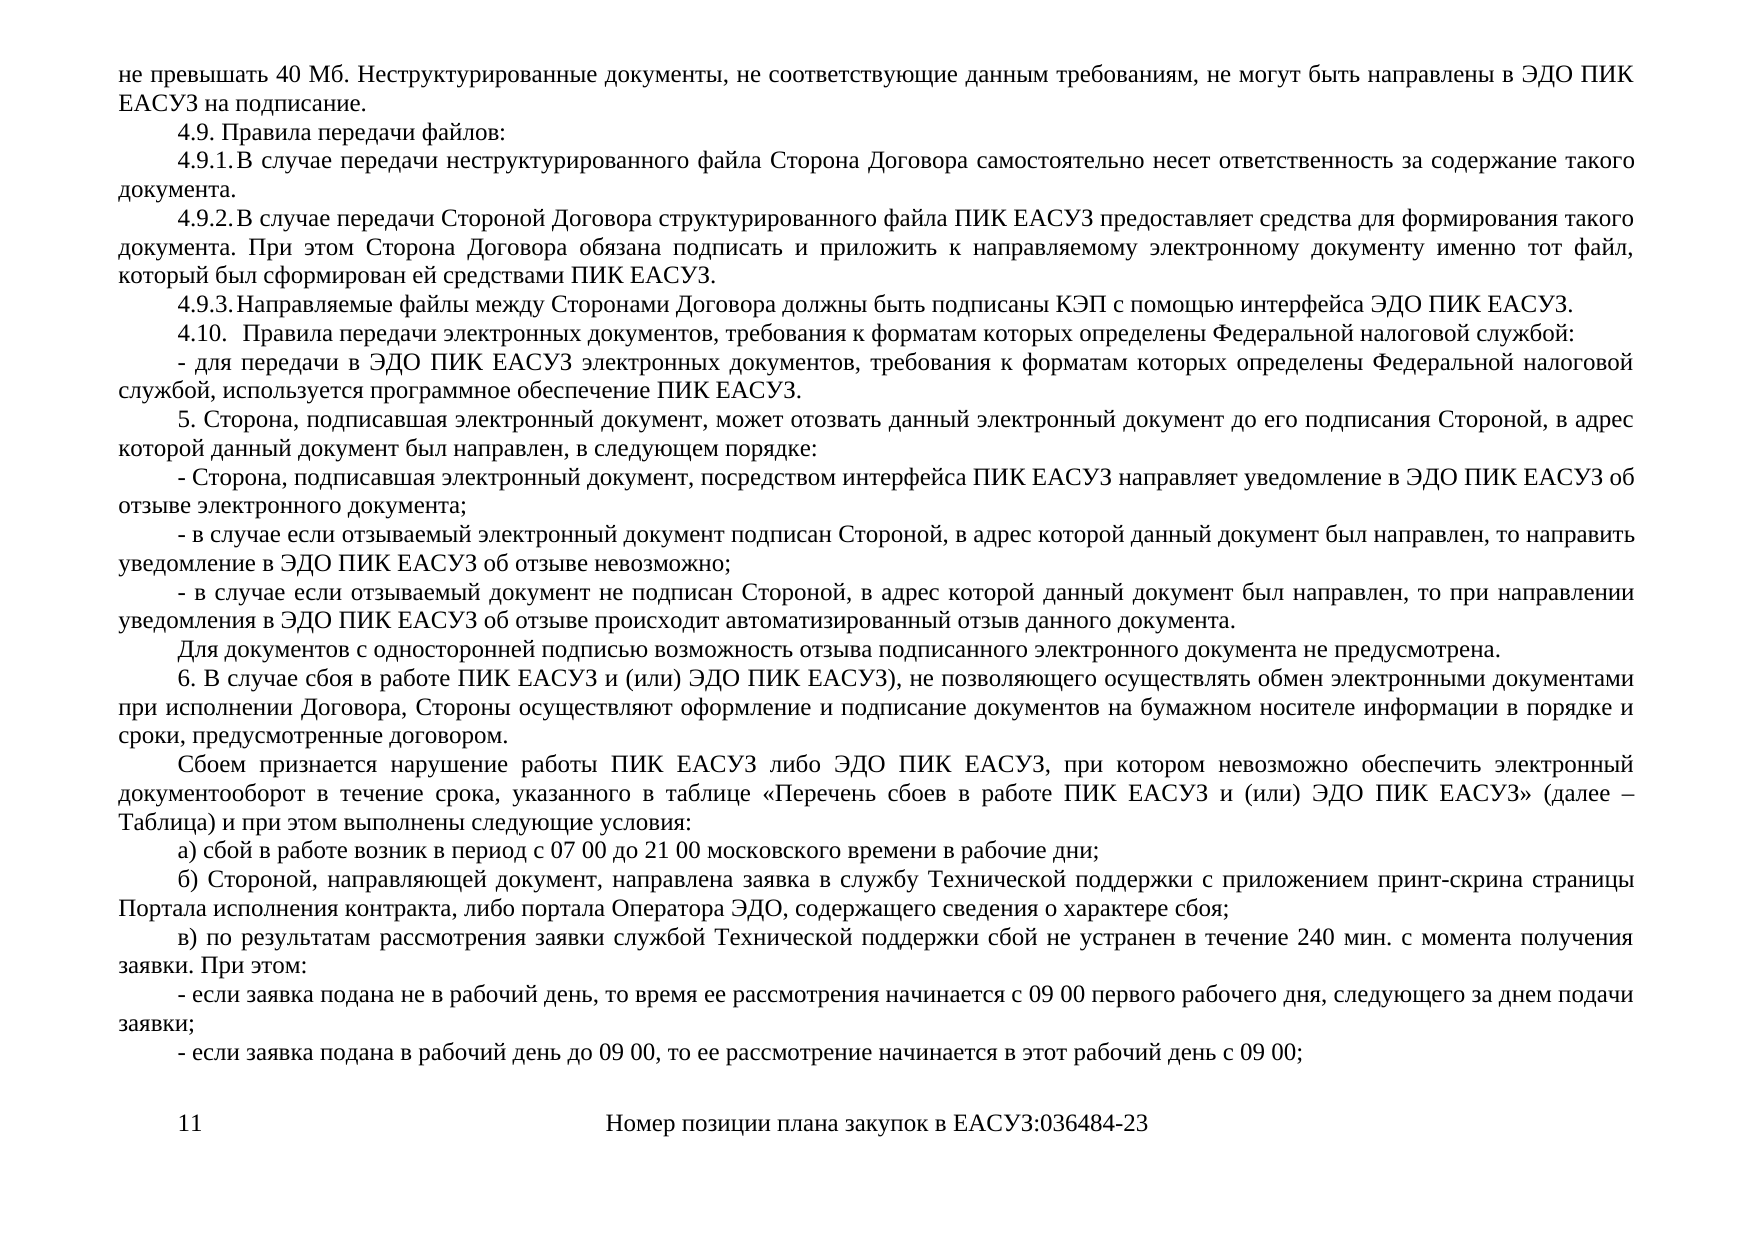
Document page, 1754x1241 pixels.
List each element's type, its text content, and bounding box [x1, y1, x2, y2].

list б) Стороной, направляющей документ, направлена заявка в службу Технической поддержки с приложением принт-скрина страницы Портала исполнения контракта, либо портала Оператора ЭДО, содержащего сведения о характере сбоя; [118, 864, 1636, 922]
list - если заявка подана не в рабочий день, то время ее рассмотрения начинается с 09 00 первого рабочего дня, следующего за днем подачи заявки; [118, 979, 1636, 1037]
list - для передачи в ЭДО ПИК ЕАСУЗ электронных документов, требования к форматам которых определены Федеральной налоговой службой, используется программное обеспечение ПИК ЕАСУЗ. [118, 347, 1636, 404]
list 4.10. Правила передачи электронных документов, требования к форматам которых определены Федеральной налоговой службой: [118, 318, 1636, 347]
list 4.9. Правила передачи файлов: [118, 117, 1636, 145]
list 6. В случае сбоя в работе ПИК ЕАСУЗ и (или) ЭДО ПИК ЕАСУЗ), не позволяющего осуществлять обмен электронными документами при исполнении Договора, Стороны осуществляют оформление и подписание документов на бумажном носителе информации в порядке и сроки, предусмотренные договором. [118, 663, 1636, 749]
list Сбоем признается нарушение работы ПИК ЕАСУЗ либо ЭДО ПИК ЕАСУЗ, при котором невозможно обеспечить электронный документооборот в течение срока, указанного в таблице «Перечень сбоев в работе ПИК ЕАСУЗ и (или) ЭДО ПИК ЕАСУЗ» (далее – Таблица) и при этом выполнены следующие условия: [118, 749, 1636, 835]
list 4.9.3. Направляемые файлы между Сторонами Договора должны быть подписаны КЭП с помощью интерфейса ЭДО ПИК ЕАСУЗ. [118, 289, 1636, 318]
list Для документов с односторонней подписью возможность отзыва подписанного электронного документа не предусмотрена. [118, 634, 1636, 663]
list - в случае если отзываемый документ не подписан Стороной, в адрес которой данный документ был направлен, то при направлении уведомления в ЭДО ПИК ЕАСУЗ об отзыве происходит автоматизированный отзыв данного документа. [118, 577, 1636, 634]
list - если заявка подана в рабочий день до 09 00, то ее рассмотрение начинается в этот рабочий день с 09 00; [118, 1037, 1636, 1065]
list 4.9.1. В случае передачи неструктурированного файла Сторона Договора самостоятельно несет ответственность за содержание такого документа. [118, 145, 1636, 203]
list - в случае если отзываемый электронный документ подписан Стороной, в адрес которой данный документ был направлен, то направить уведомление в ЭДО ПИК ЕАСУЗ об отзыве невозможно; [118, 519, 1636, 577]
list - Сторона, подписавшая электронный документ, посредством интерфейса ПИК ЕАСУЗ направляет уведомление в ЭДО ПИК ЕАСУЗ об отзыве электронного документа; [118, 462, 1636, 519]
list 4.9.2. В случае передачи Стороной Договора структурированного файла ПИК ЕАСУЗ предоставляет средства для формирования такого документа. При этом Сторона Договора обязана подписать и приложить к направляемому электронному документу именно тот файл, который был сформирован ей средствами ПИК ЕАСУЗ. [118, 203, 1636, 289]
list в) по результатам рассмотрения заявки службой Технической поддержки сбой не устранен в течение 240 мин. с момента получения заявки. При этом: [118, 922, 1636, 979]
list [118, 59, 1636, 117]
list 5. Сторона, подписавшая электронный документ, может отозвать данный электронный документ до его подписания Стороной, в адрес которой данный документ был направлен, в следующем порядке: [118, 404, 1636, 462]
list а) сбой в работе возник в период с 07 00 до 21 00 московского времени в рабочие дни; [118, 835, 1636, 864]
